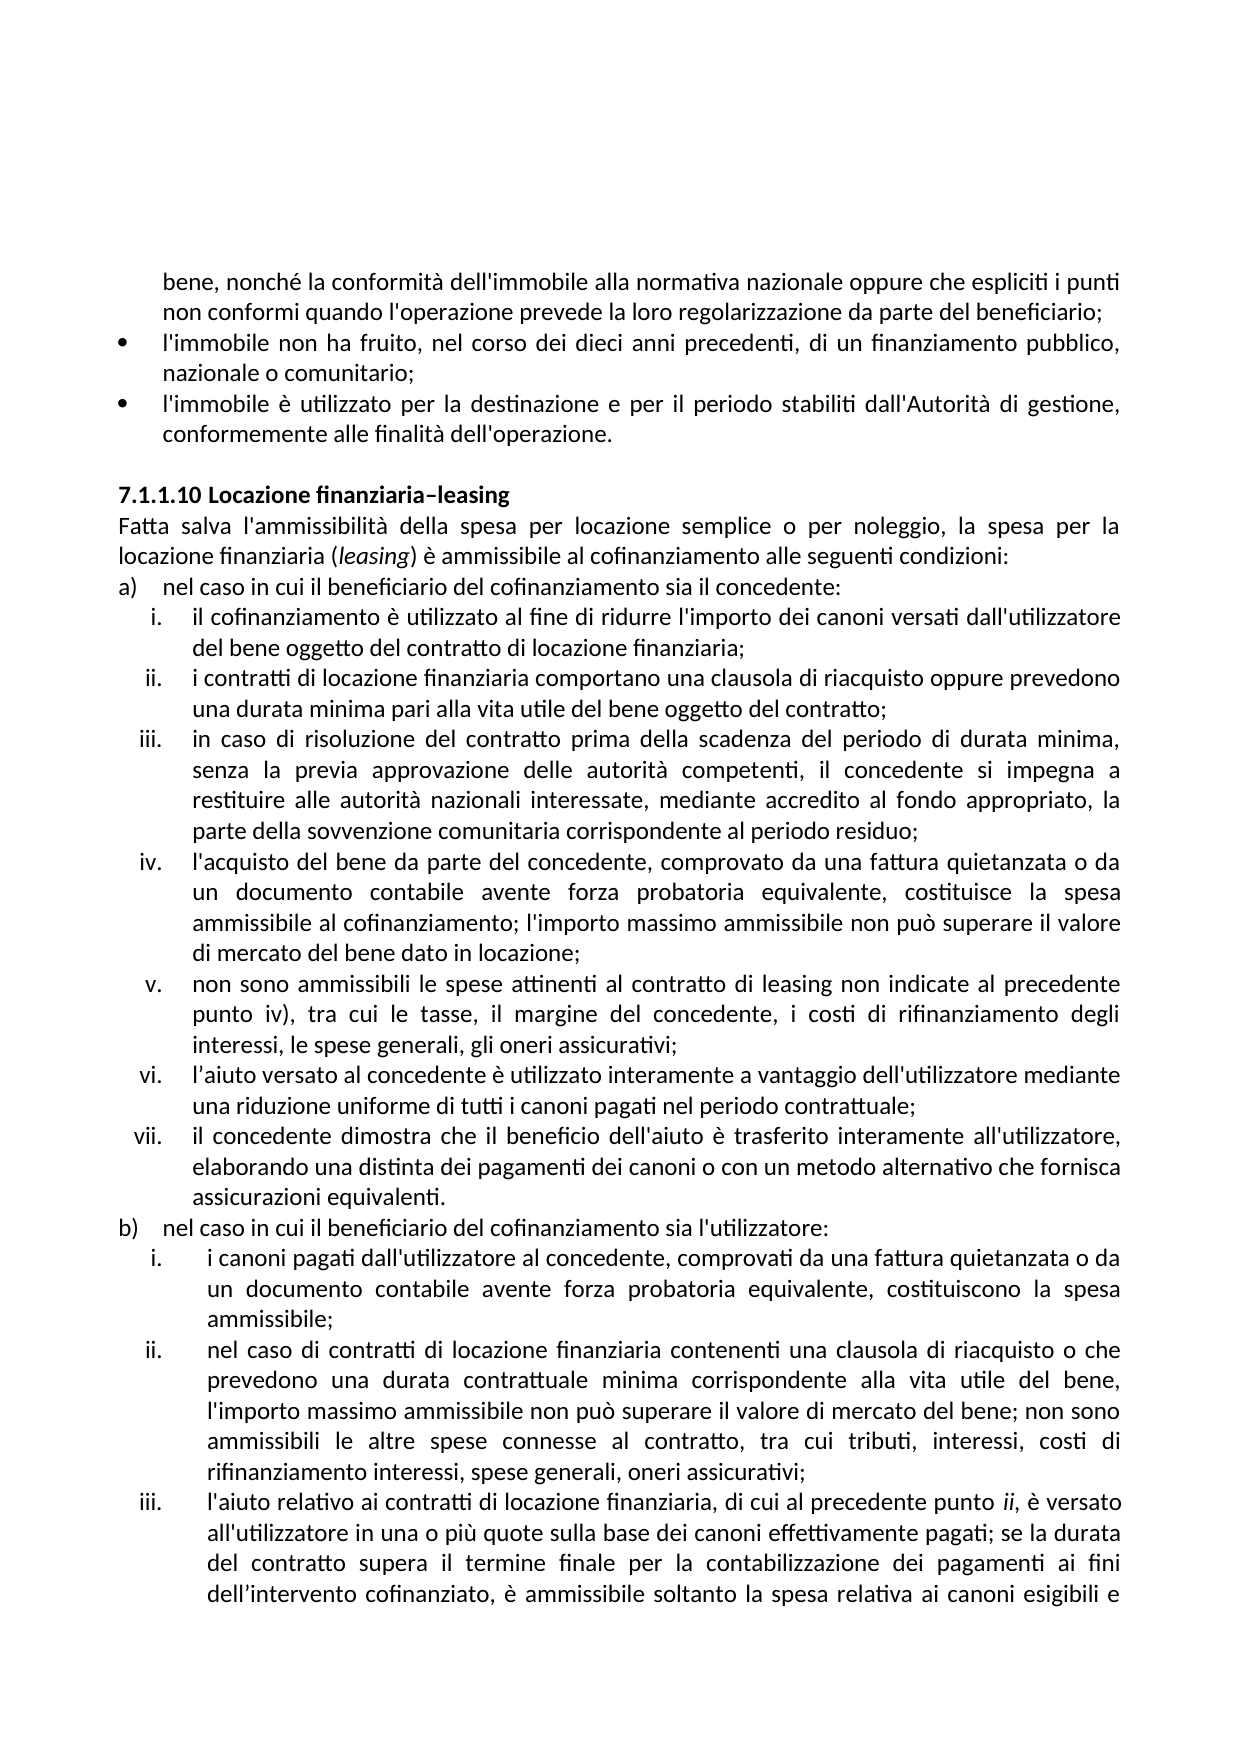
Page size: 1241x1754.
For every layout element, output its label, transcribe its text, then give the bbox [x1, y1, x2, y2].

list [118, 266, 1122, 327]
list il cofinanziamento è utilizzato al fine di ridurre l'importo dei canoni versati dall'utilizzatore del bene oggetto del contratto di locazione finanziaria; [162, 601, 1122, 662]
list nel caso in cui il beneficiario del cofinanziamento sia l'utilizzatore: [118, 1212, 1122, 1242]
list in caso di risoluzione del contratto prima della scadenza del periodo di durata minima, senza la previa approvazione delle autorità competenti, il concedente si impegna a restituire alle autorità nazionali interessate, mediante accredito al fondo appropriato, la parte della sovvenzione comunitaria corrispondente al periodo residuo; [162, 723, 1122, 846]
list i canoni pagati dall'utilizzatore al concedente, comprovati da una fattura quietanzata o da un documento contabile avente forza probatoria equivalente, costituiscono la spesa ammissibile; [162, 1242, 1122, 1334]
list non sono ammissibili le spese attinenti al contratto di leasing non indicate al precedente punto iv), tra cui le tasse, il margine del concedente, i costi di rifinanziamento degli interessi, le spese generali, gli oneri assicurativi; [162, 968, 1122, 1059]
list nel caso di contratti di locazione finanziaria contenenti una clausola di riacquisto o che prevedono una durata contrattuale minima corrispondente alla vita utile del bene, l'importo massimo ammissibile non può superare il valore di mercato del bene; non sono ammissibili le altre spese connesse al contratto, tra cui tributi, interessi, costi di rifinanziamento interessi, spese generali, oneri assicurativi; [162, 1334, 1122, 1487]
list l'acquisto del bene da parte del concedente, comprovato da una fattura quietanzata o da un documento contabile avente forza probatoria equivalente, costituisce la spesa ammissibile al cofinanziamento; l'importo massimo ammissibile non può superare il valore di mercato del bene dato in locazione; [162, 846, 1122, 968]
list i contratti di locazione finanziaria comportano una clausola di riacquisto oppure prevedono una durata minima pari alla vita utile del bene oggetto del contratto; [162, 662, 1122, 723]
list l’aiuto versato al concedente è utilizzato interamente a vantaggio dell'utilizzatore mediante una riduzione uniforme di tutti i canoni pagati nel periodo contrattuale; [162, 1059, 1122, 1120]
subtitle Locazione finanziaria–leasing [118, 479, 1122, 510]
text Fatta salva l'ammissibilità della spesa per locazione semplice o per noleggio, la spesa per la locazione finanziaria (leasing) è ammissibile al cofinanziamento alle seguenti condizioni: [118, 510, 1122, 571]
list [162, 1487, 1122, 1609]
list l'immobile è utilizzato per la destinazione e per il periodo stabiliti dall'Autorità di gestione, conformemente alle finalità dell'operazione. [118, 388, 1122, 449]
list il concedente dimostra che il beneficio dell'aiuto è trasferito interamente all'utilizzatore, elaborando una distinta dei pagamenti dei canoni o con un metodo alternativo che fornisca assicurazioni equivalenti. [162, 1120, 1122, 1212]
list l'immobile non ha fruito, nel corso dei dieci anni precedenti, di un finanziamento pubblico, nazionale o comunitario; [118, 327, 1122, 388]
list nel caso in cui il beneficiario del cofinanziamento sia il concedente: [118, 571, 1122, 601]
